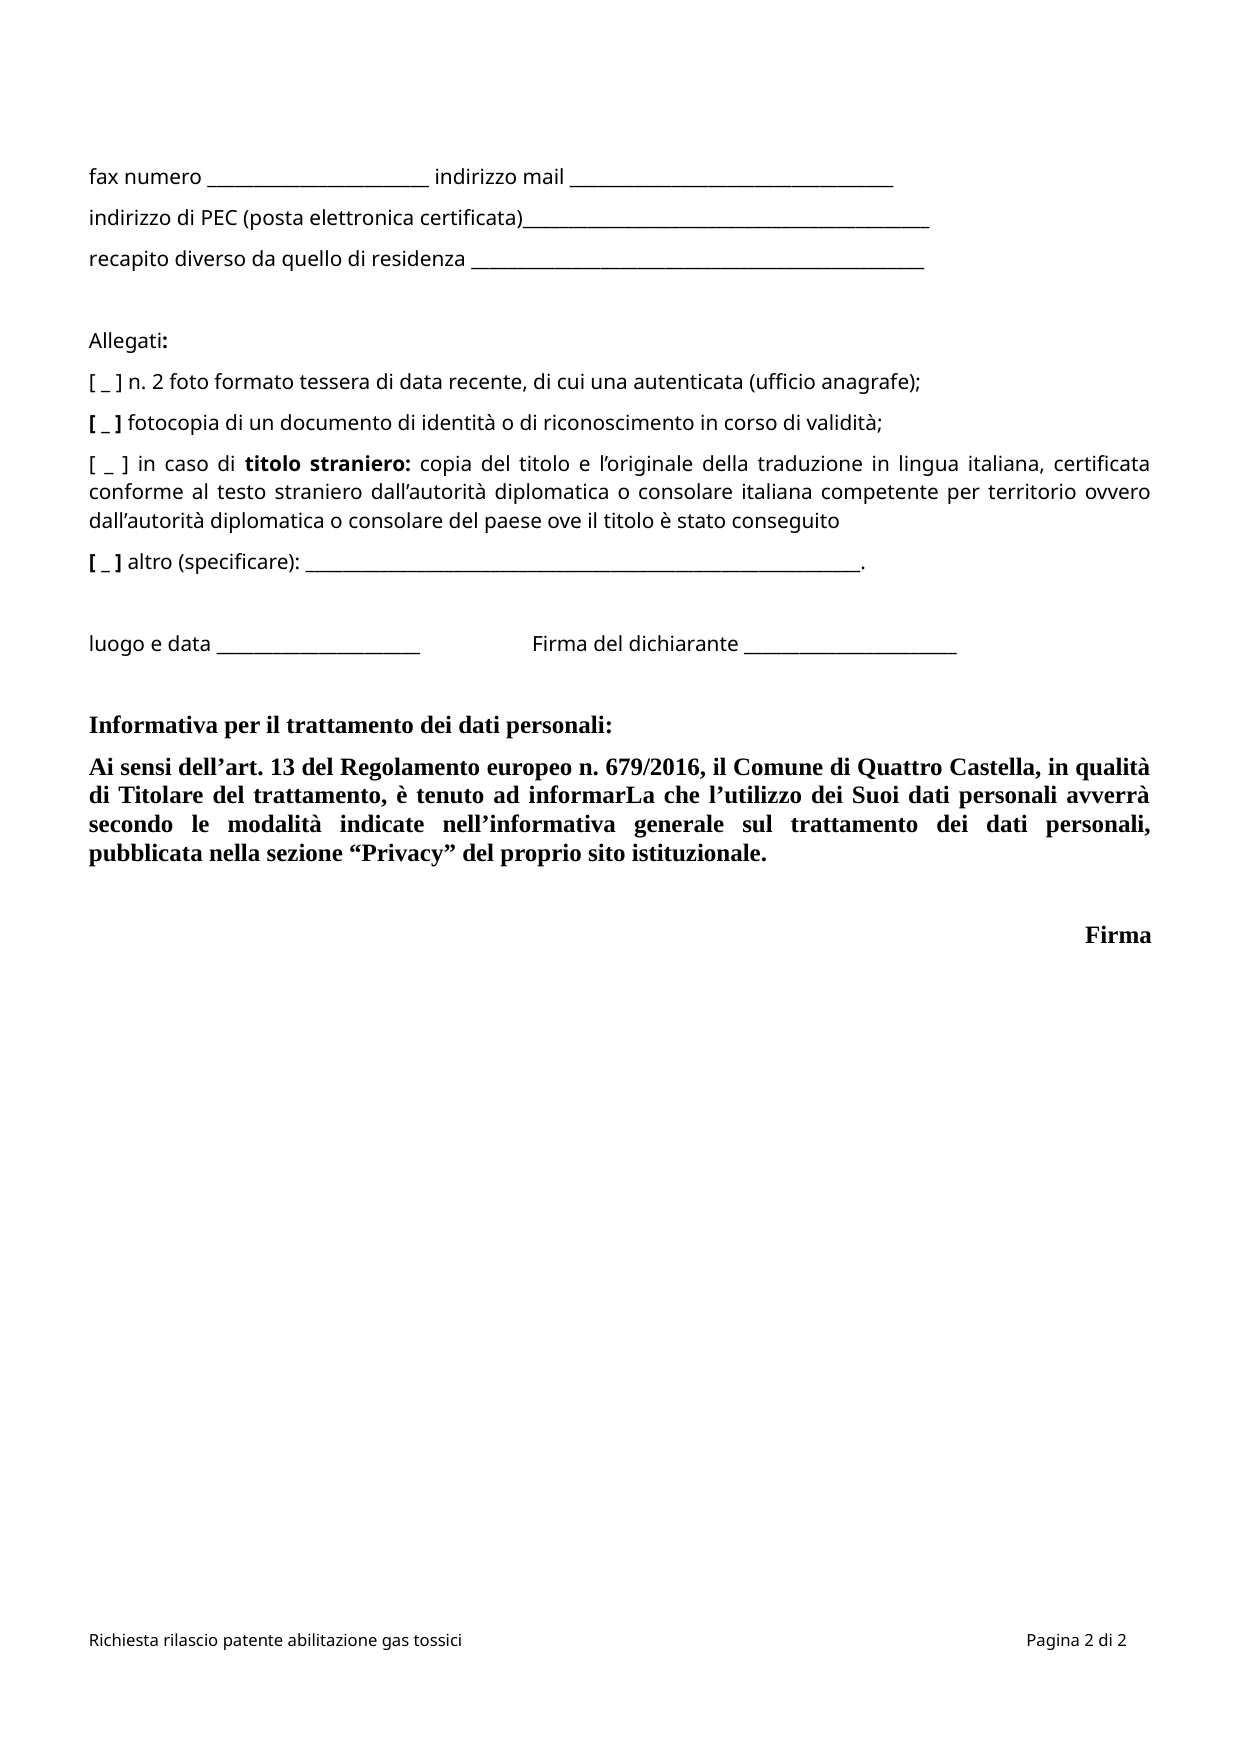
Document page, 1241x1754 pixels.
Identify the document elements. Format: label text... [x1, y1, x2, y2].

text [ _ ] fotocopia di un documento di identità o di riconoscimento in corso di validità; [89, 408, 1152, 437]
text [ _ ] n. 2 foto formato tessera di data recente, di cui una autenticata (ufficio anagrafe); [89, 367, 1152, 396]
text [ _ ] altro (specificare): ____________________________________________________________. [89, 547, 1152, 575]
text Firma [89, 921, 1152, 949]
text [ _ ] in caso di titolo straniero: copia del titolo e l’originale della traduzione in lingua italiana, certificata conforme al testo straniero dall’autorità diplomatica o consolare italiana competente per territorio ovvero dall’autorità diplomatica o consolare del paese ove il titolo è stato conseguito [89, 449, 1152, 534]
text Ai sensi dell’art. 13 del Regolamento europeo n. 679/2016, il Comune di Quattro Castella, in qualità di Titolare del trattamento, è tenuto ad informarLa che l’utilizzo dei Suoi dati personali avverrà secondo le modalità indicate nell’informativa generale sul trattamento dei dati personali, pubblicata nella sezione “Privacy” del proprio sito istituzionale. [89, 752, 1152, 867]
text recapito diverso da quello di residenza _________________________________________________ [89, 244, 1152, 273]
text Informativa per il trattamento dei dati personali: [89, 711, 1152, 739]
text luogo e data ______________________ Firma del dichiarante _______________________ [89, 629, 1152, 657]
text Allegati: [89, 326, 1152, 355]
text indirizzo di PEC (posta elettronica certificata)____________________________________________ [89, 203, 1152, 232]
text fax numero ________________________ indirizzo mail ___________________________________ [89, 162, 1152, 191]
